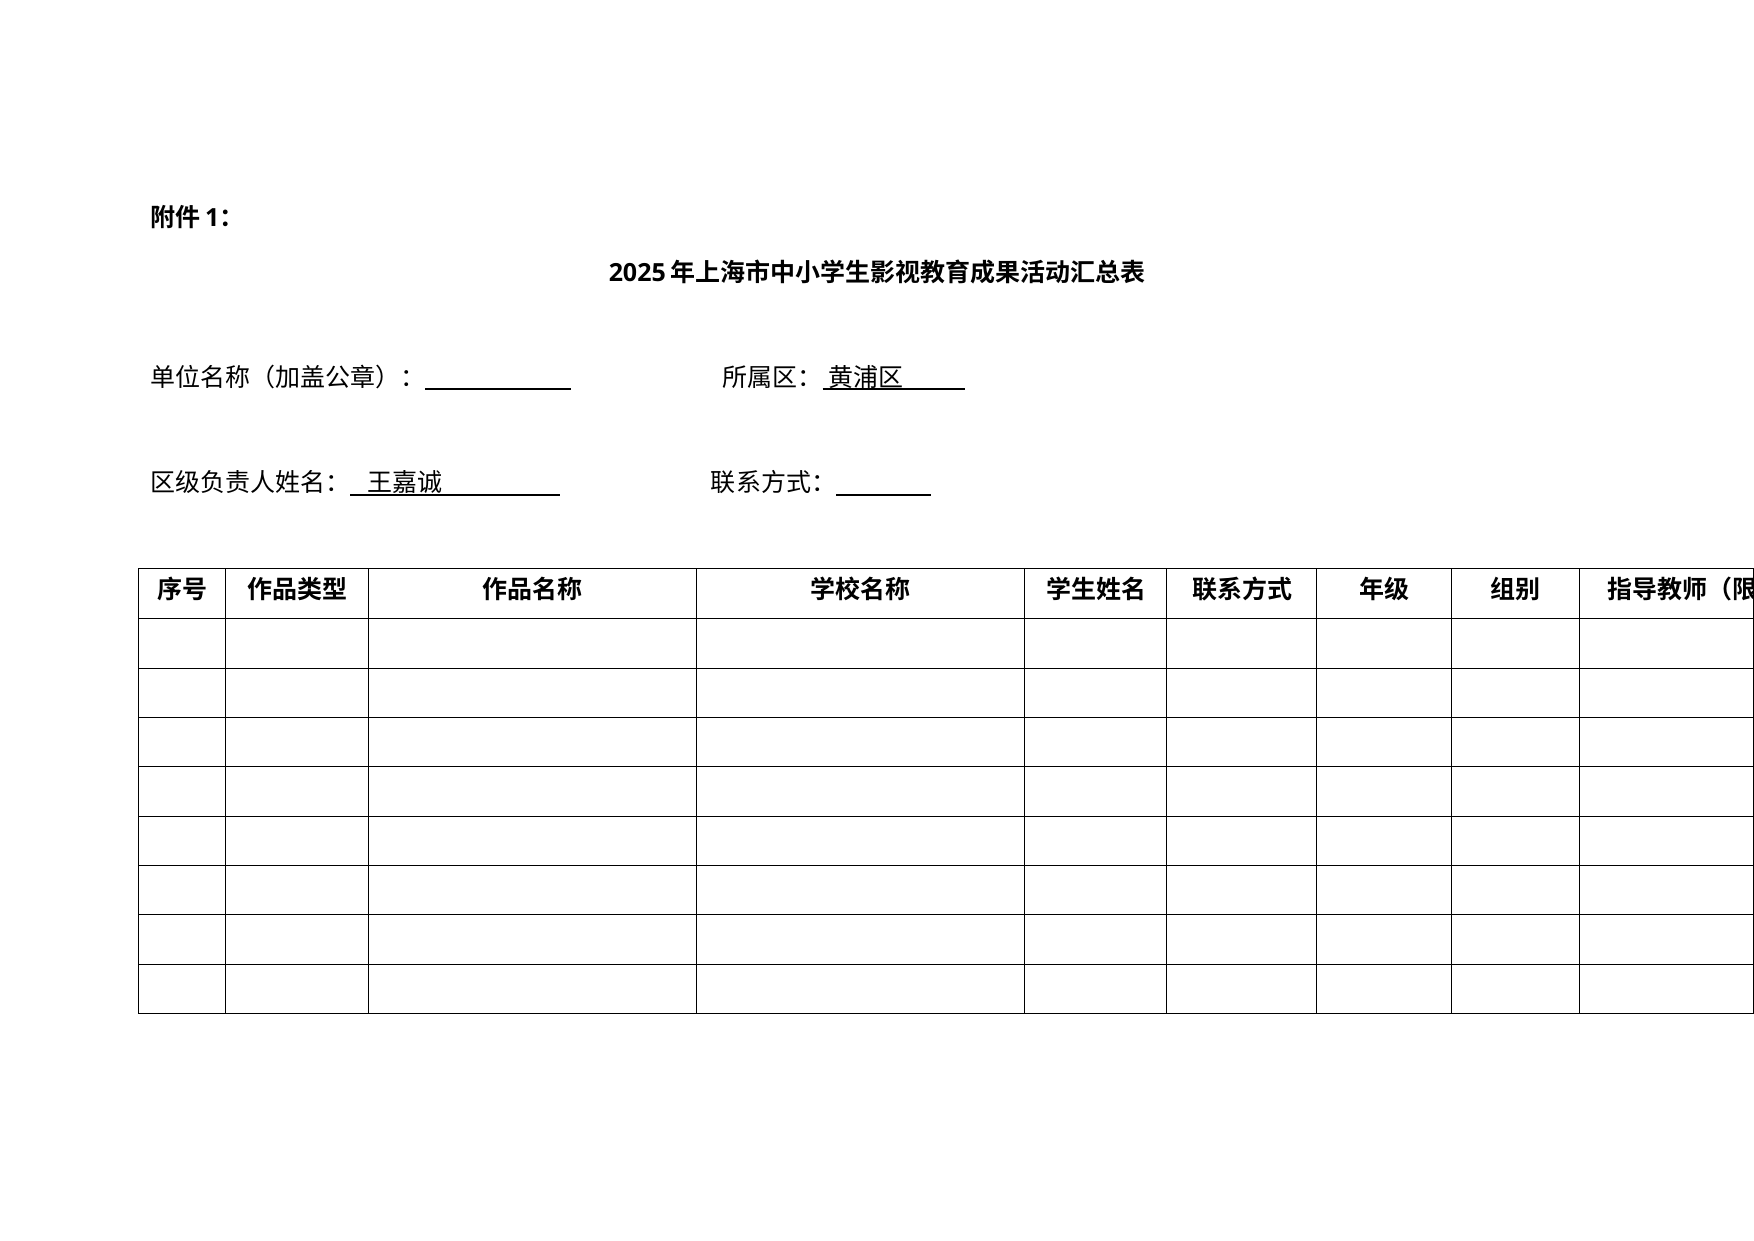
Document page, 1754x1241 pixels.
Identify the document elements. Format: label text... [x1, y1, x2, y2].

table_cell [1452, 718, 1579, 766]
table_cell [1317, 915, 1451, 964]
table_cell [1167, 669, 1316, 717]
table_cell [139, 915, 225, 964]
table_cell [697, 866, 1024, 914]
table_cell [697, 619, 1024, 667]
table_header 作品类型 [226, 569, 368, 618]
table_cell [1452, 866, 1579, 914]
table_cell [226, 965, 368, 1013]
table_header 序号 [139, 569, 225, 618]
table_cell [1167, 718, 1316, 766]
table_cell [1167, 767, 1316, 816]
table_cell [369, 866, 696, 914]
table_header 年级 [1317, 569, 1451, 618]
table_header 指导教师（限一名） [1580, 569, 1753, 618]
table_cell [369, 718, 696, 766]
table_cell [1452, 817, 1579, 865]
text 单位名称（加盖公章）： 所属区： 黄浦区 [150, 357, 1604, 394]
table_cell [1025, 965, 1166, 1013]
table_cell [1452, 619, 1579, 667]
table_cell [697, 718, 1024, 766]
table_cell [1317, 817, 1451, 865]
table_cell [1580, 817, 1753, 865]
table_cell [1580, 767, 1753, 816]
table_cell [1317, 767, 1451, 816]
table_cell [369, 619, 696, 667]
table_cell [1025, 915, 1166, 964]
table_cell [697, 915, 1024, 964]
table_header 组别 [1452, 569, 1579, 618]
table_cell [226, 915, 368, 964]
table_cell [139, 817, 225, 865]
table_cell [226, 669, 368, 717]
table_cell [1167, 915, 1316, 964]
table_cell [226, 619, 368, 667]
table_cell [226, 817, 368, 865]
table_cell [226, 718, 368, 766]
table_cell [139, 965, 225, 1013]
table_cell [1317, 619, 1451, 667]
table_cell [1452, 767, 1579, 816]
table_cell [697, 767, 1024, 816]
table_cell [1580, 669, 1753, 717]
table_header 学校名称 [697, 569, 1024, 618]
table_header 学生姓名 [1025, 569, 1166, 618]
table_cell [139, 767, 225, 816]
text 区级负责人姓名： 王嘉诚 联系方式： [150, 463, 1604, 499]
table_cell [369, 817, 696, 865]
table_cell [139, 669, 225, 717]
table_cell [1452, 915, 1579, 964]
table_cell [697, 817, 1024, 865]
table_cell [1317, 718, 1451, 766]
table_cell [1167, 965, 1316, 1013]
table_cell [1452, 965, 1579, 1013]
table_cell [369, 915, 696, 964]
text 附件1： [150, 198, 1604, 234]
table_cell [1317, 965, 1451, 1013]
table_cell [1580, 915, 1753, 964]
table_cell [697, 965, 1024, 1013]
table_cell [1167, 817, 1316, 865]
table_cell [1025, 669, 1166, 717]
table_cell [1452, 669, 1579, 717]
table_cell [1580, 965, 1753, 1013]
table_cell [139, 866, 225, 914]
table_cell [1167, 619, 1316, 667]
table_cell [1167, 866, 1316, 914]
text 2025年上海市中小学生影视教育成果活动汇总表 [150, 252, 1604, 288]
table_cell [1580, 866, 1753, 914]
table_cell [1317, 866, 1451, 914]
table_cell [139, 718, 225, 766]
table_cell [369, 965, 696, 1013]
table_cell [369, 669, 696, 717]
table_cell [1025, 866, 1166, 914]
table_cell [139, 619, 225, 667]
table_cell [1025, 817, 1166, 865]
table_header 联系方式 [1167, 569, 1316, 618]
table_cell [1025, 619, 1166, 667]
table_cell [1317, 669, 1451, 717]
table_cell [1025, 718, 1166, 766]
table_cell [1025, 767, 1166, 816]
table_cell [226, 866, 368, 914]
table_cell [226, 767, 368, 816]
table_header 作品名称 [369, 569, 696, 618]
table_cell [1580, 619, 1753, 667]
table_cell [369, 767, 696, 816]
table_cell [697, 669, 1024, 717]
table_cell [1580, 718, 1753, 766]
